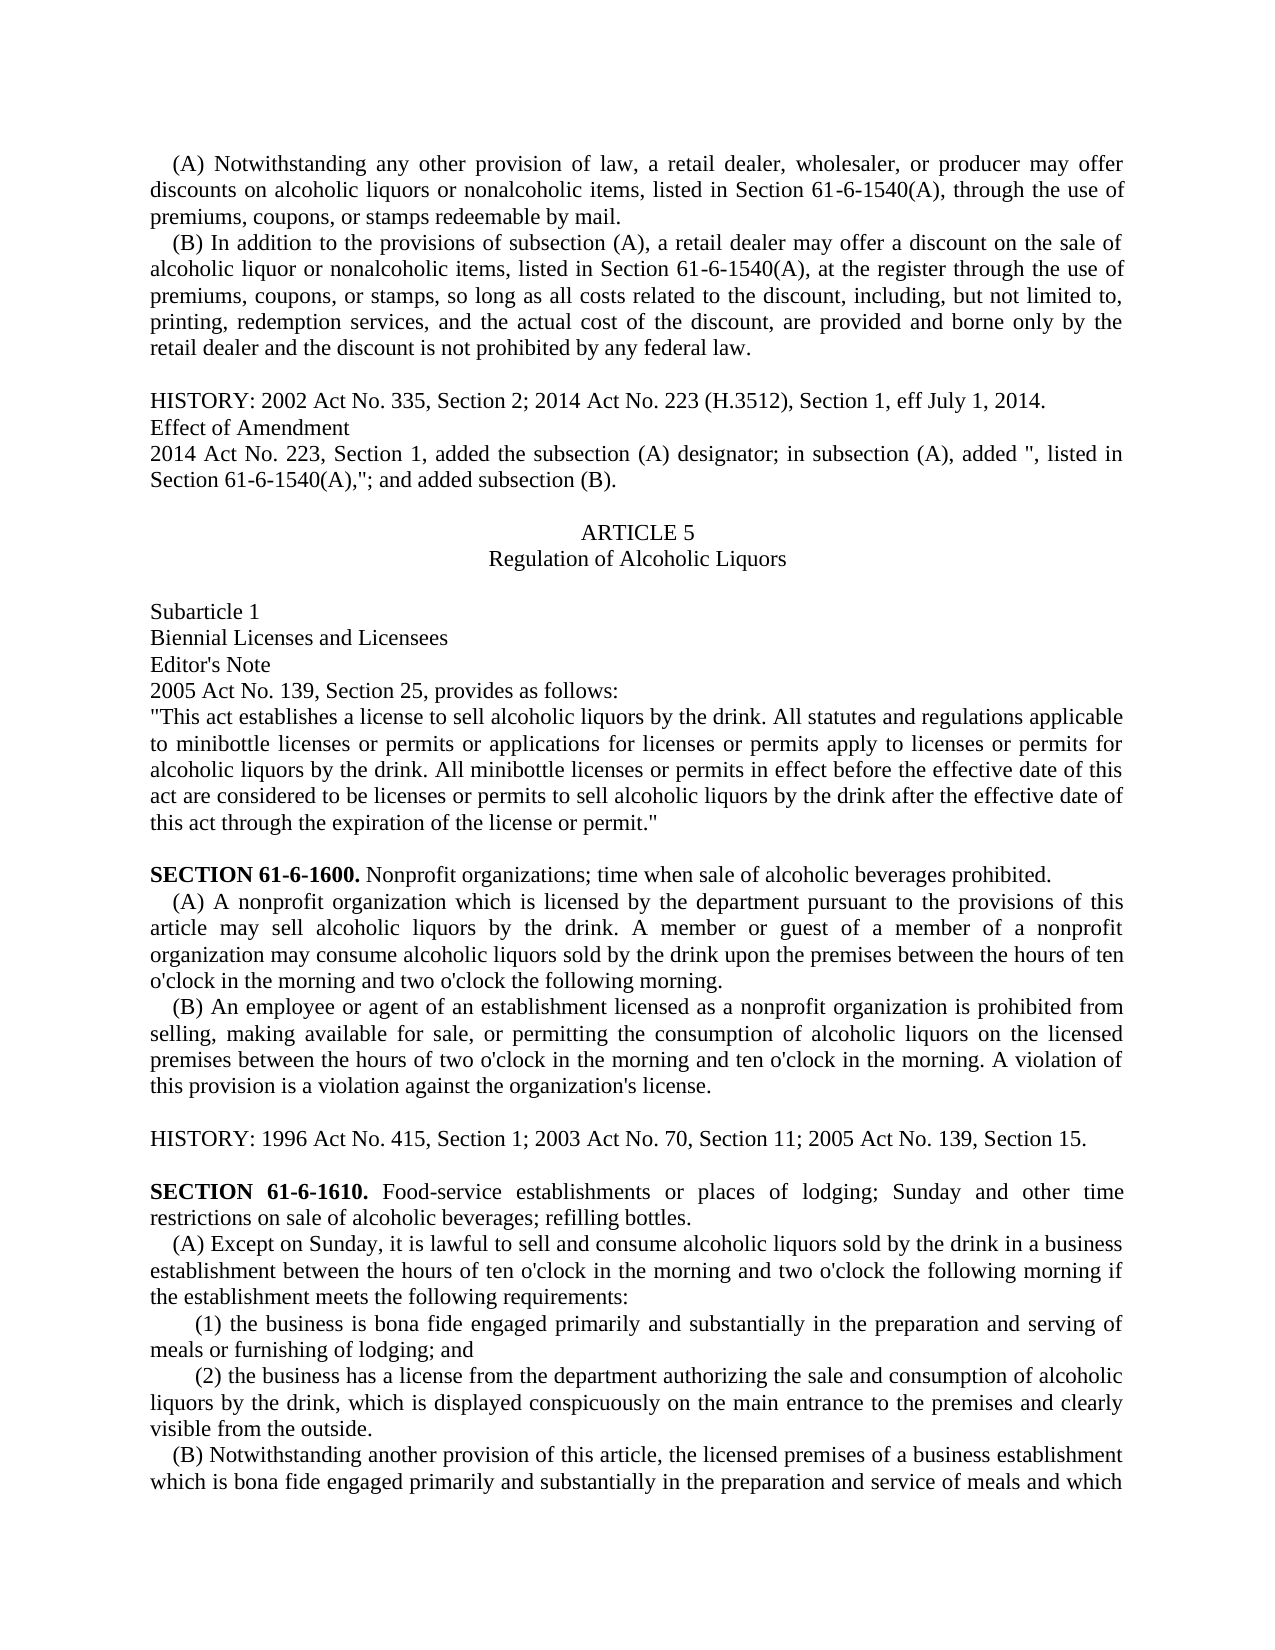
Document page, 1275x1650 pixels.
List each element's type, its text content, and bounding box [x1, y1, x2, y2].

text Biennial Licenses and Licensees [150, 624, 1125, 651]
text 2014 Act No. 223, Section 1, added the subsection (A) designator; in subsection (A), added ", listed in Section 61-6-1540(A),"; and added subsection (B). [150, 440, 1125, 493]
text (A) Notwithstanding any other provision of law, a retail dealer, wholesaler, or producer may offer discounts on alcoholic liquors or nonalcoholic items, listed in Section 61-6-1540(A), through the use of premiums, coupons, or stamps redeemable by mail. [150, 150, 1125, 229]
text ARTICLE 5 [150, 519, 1125, 545]
text SECTION 61-6-1600. Nonprofit organizations; time when sale of alcoholic beverages prohibited. [150, 862, 1125, 888]
text Subarticle 1 [150, 598, 1125, 624]
text Editor's Note [150, 651, 1125, 677]
text (A) A nonprofit organization which is licensed by the department pursuant to the provisions of this article may sell alcoholic liquors by the drink. A member or guest of a member of a nonprofit organization may consume alcoholic liquors sold by the drink upon the premises between the hours of ten o'clock in the morning and two o'clock the following morning. [150, 888, 1125, 993]
text 2005 Act No. 139, Section 25, provides as follows: [150, 677, 1125, 703]
text (A) Except on Sunday, it is lawful to sell and consume alcoholic liquors sold by the drink in a business establishment between the hours of ten o'clock in the morning and two o'clock the following morning if the establishment meets the following requirements: [150, 1231, 1125, 1309]
text HISTORY: 1996 Act No. 415, Section 1; 2003 Act No. 70, Section 11; 2005 Act No. 139, Section 15. [150, 1125, 1125, 1151]
text SECTION 61-6-1610. Food-service establishments or places of lodging; Sunday and other time restrictions on sale of alcoholic beverages; refilling bottles. [150, 1178, 1125, 1231]
text (B) An employee or agent of an establishment licensed as a nonprofit organization is prohibited from selling, making available for sale, or permitting the consumption of alcoholic liquors on the licensed premises between the hours of two o'clock in the morning and ten o'clock in the morning. A violation of this provision is a violation against the organization's license. [150, 993, 1125, 1099]
text "This act establishes a license to sell alcoholic liquors by the drink. All statutes and regulations applicable to minibottle licenses or permits or applications for licenses or permits apply to licenses or permits for alcoholic liquors by the drink. All minibottle licenses or permits in effect before the effective date of this act are considered to be licenses or permits to sell alcoholic liquors by the drink after the effective date of this act through the expiration of the license or permit." [150, 703, 1125, 835]
text (B) In addition to the provisions of subsection (A), a retail dealer may offer a discount on the sale of alcoholic liquor or nonalcoholic items, listed in Section 61-6-1540(A), at the register through the use of premiums, coupons, or stamps, so long as all costs related to the discount, including, but not limited to, printing, redemption services, and the actual cost of the discount, are provided and borne only by the retail dealer and the discount is not prohibited by any federal law. [150, 229, 1125, 361]
text (2) the business has a license from the department authorizing the sale and consumption of alcoholic liquors by the drink, which is displayed conspicuously on the main entrance to the premises and clearly visible from the outside. [150, 1362, 1125, 1441]
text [150, 1441, 1125, 1494]
text HISTORY: 2002 Act No. 335, Section 2; 2014 Act No. 223 (H.3512), Section 1, eff July 1, 2014. [150, 387, 1125, 413]
text (1) the business is bona fide engaged primarily and substantially in the preparation and serving of meals or furnishing of lodging; and [150, 1309, 1125, 1362]
text Effect of Amendment [150, 413, 1125, 440]
text Regulation of Alcoholic Liquors [150, 545, 1125, 572]
